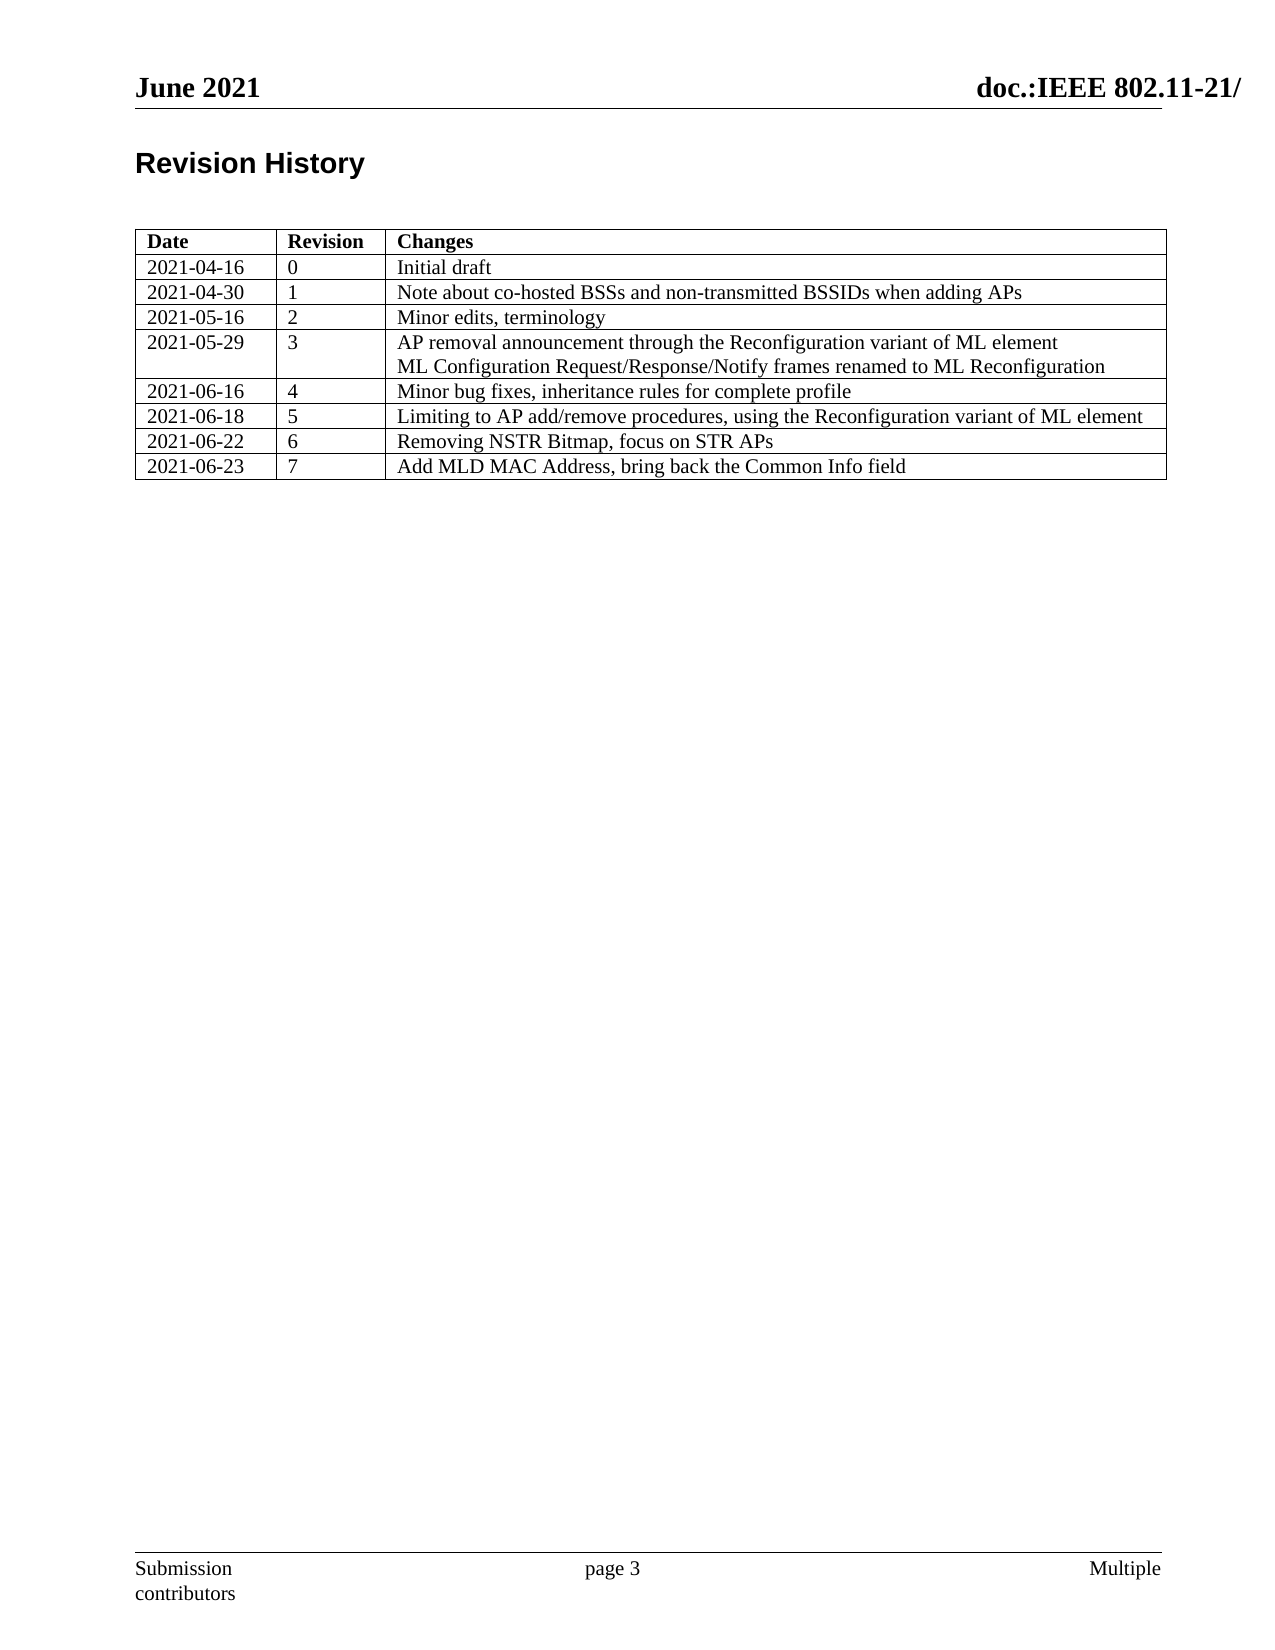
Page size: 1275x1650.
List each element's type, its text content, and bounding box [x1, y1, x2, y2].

table_cell Minor bug fixes, inheritance rules for complete profile [386, 379, 1166, 403]
table_cell Initial draft [386, 255, 1166, 279]
table_cell 6 [277, 429, 385, 453]
table_cell Minor edits, terminology [386, 305, 1166, 329]
table_header Changes [386, 230, 1166, 253]
table_cell Note about co-hosted BSSs and non-transmitted BSSIDs when adding APs [386, 280, 1166, 304]
table_cell Removing NSTR Bitmap, focus on STR APs [386, 429, 1166, 453]
table_cell 2021-06-16 [136, 379, 276, 403]
table_cell 7 [277, 454, 385, 478]
table_cell 2021-05-29 [136, 330, 276, 378]
table_cell 4 [277, 379, 385, 403]
table_cell 2021-05-16 [136, 305, 276, 329]
table_cell 3 [277, 330, 385, 378]
table_cell 5 [277, 404, 385, 428]
table_cell 2 [277, 305, 385, 329]
table_cell 0 [277, 255, 385, 279]
table_cell Add MLD MAC Address, bring back the Common Info field [386, 454, 1166, 478]
table_cell 2021-04-16 [136, 255, 276, 279]
table_cell 2021-06-18 [136, 404, 276, 428]
subtitle Revision History [135, 146, 1162, 179]
table_header Date [136, 230, 276, 253]
table_cell Limiting to AP add/remove procedures, using the Reconfiguration variant of ML element [386, 404, 1166, 428]
table_cell AP removal announcement through the Reconfiguration variant of ML element ML Configuration Request/Response/Notify frames renamed to ML Reconfiguration [386, 330, 1166, 378]
table_cell 2021-06-22 [136, 429, 276, 453]
table_cell 1 [277, 280, 385, 304]
table_cell 2021-04-30 [136, 280, 276, 304]
table_header Revision [277, 230, 385, 253]
table_cell 2021-06-23 [136, 454, 276, 478]
